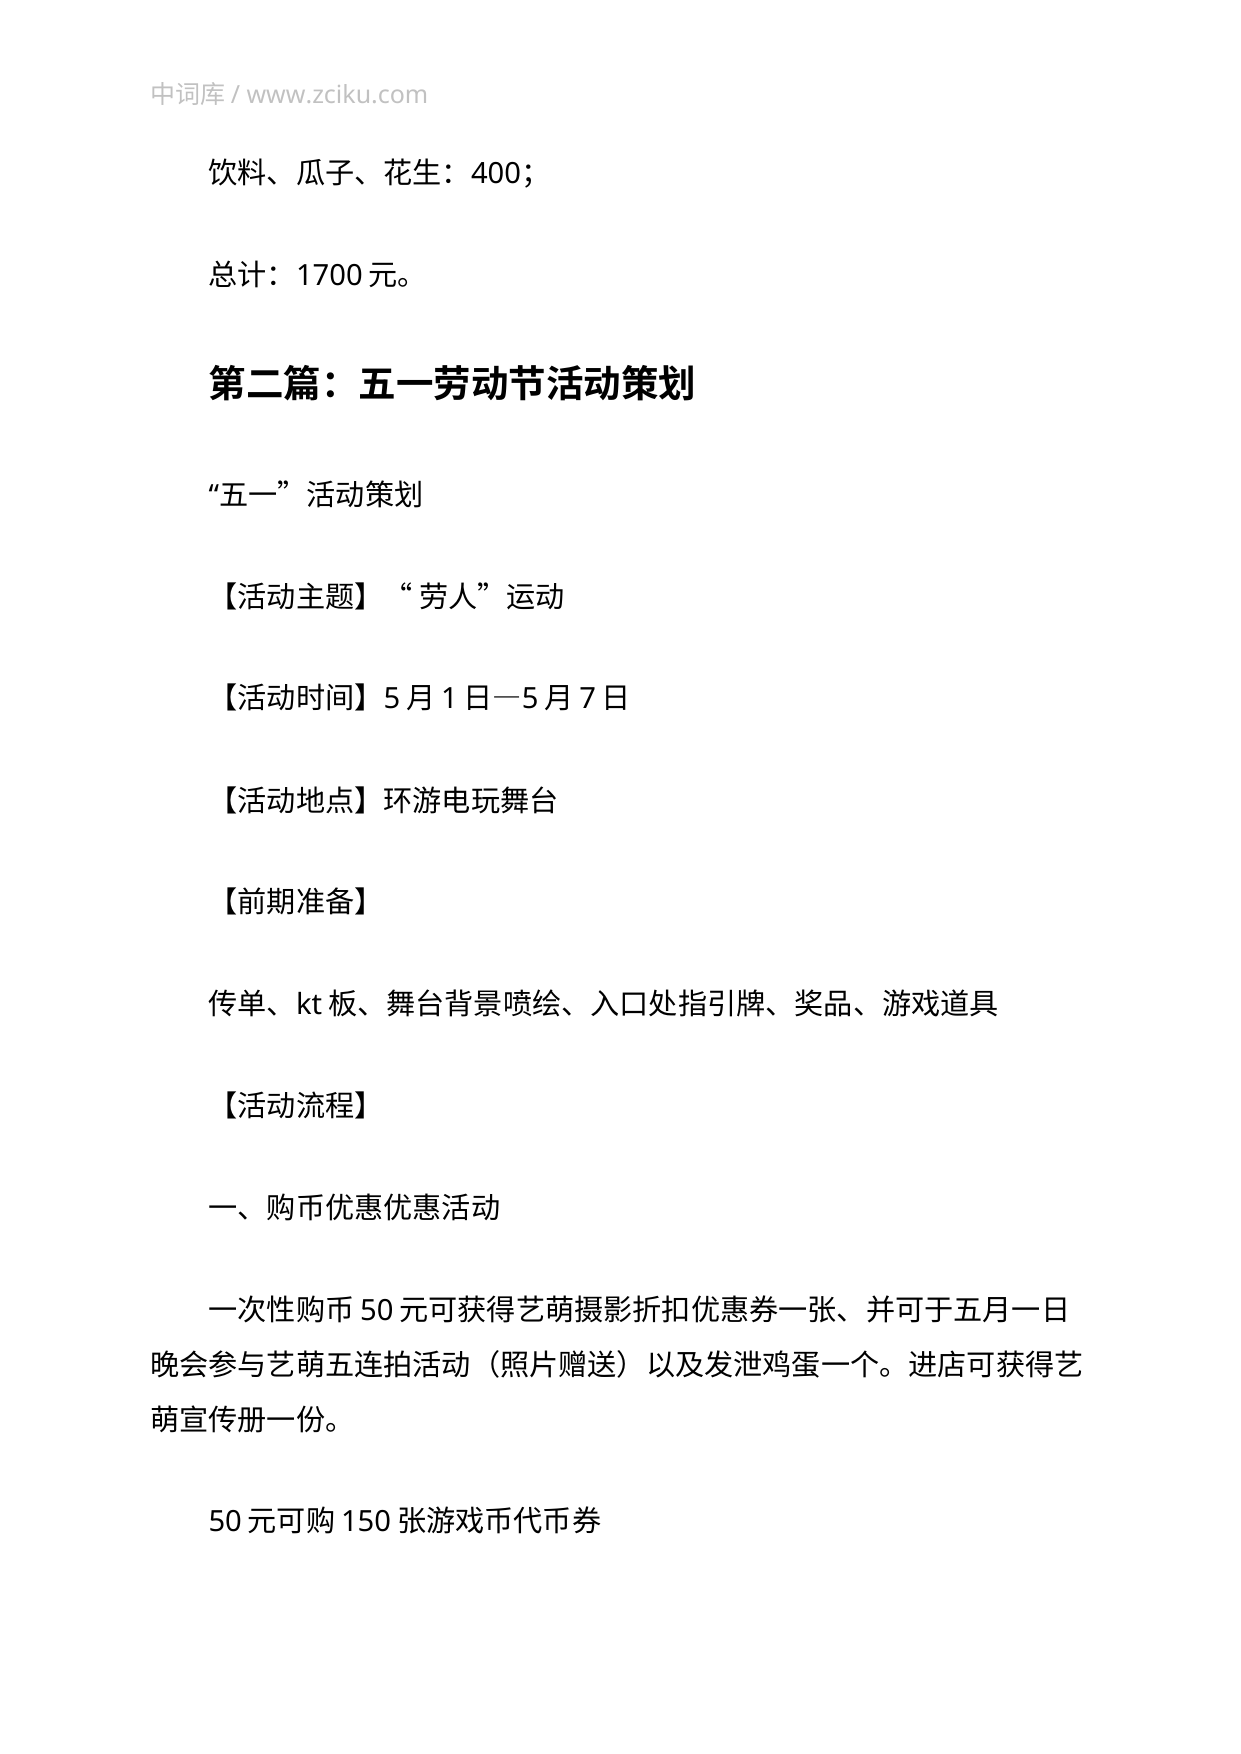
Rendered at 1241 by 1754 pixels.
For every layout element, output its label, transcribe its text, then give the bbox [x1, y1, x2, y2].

text “五一”活动策划 [150, 471, 1090, 514]
text 第二篇：五一劳动节活动策划 [150, 354, 1090, 408]
text 50元可购150张游戏币代币券 [150, 1498, 1090, 1540]
text 一、购币优惠优惠活动 [150, 1184, 1090, 1227]
text 一次性购币50元可获得艺萌摄影折扣优惠券一张、并可于五月一日晚会参与艺萌五连拍活动（照片赠送）以及发泄鸡蛋一个。进店可获得艺萌宣传册一份。 [150, 1286, 1090, 1438]
text 传单、kt板、舞台背景喷绘、入口处指引牌、奖品、游戏道具 [150, 981, 1090, 1023]
text 【活动地点】环游电玩舞台 [150, 777, 1090, 819]
text 总计：1700元。 [150, 252, 1090, 294]
text 【活动流程】 [150, 1083, 1090, 1125]
text 【活动时间】5月1日—5月7日 [150, 675, 1090, 717]
text 【活动主题】“ 劳人”运动 [150, 573, 1090, 616]
text 【前期准备】 [150, 879, 1090, 921]
text 饮料、瓜子、花生：400； [150, 150, 1090, 192]
